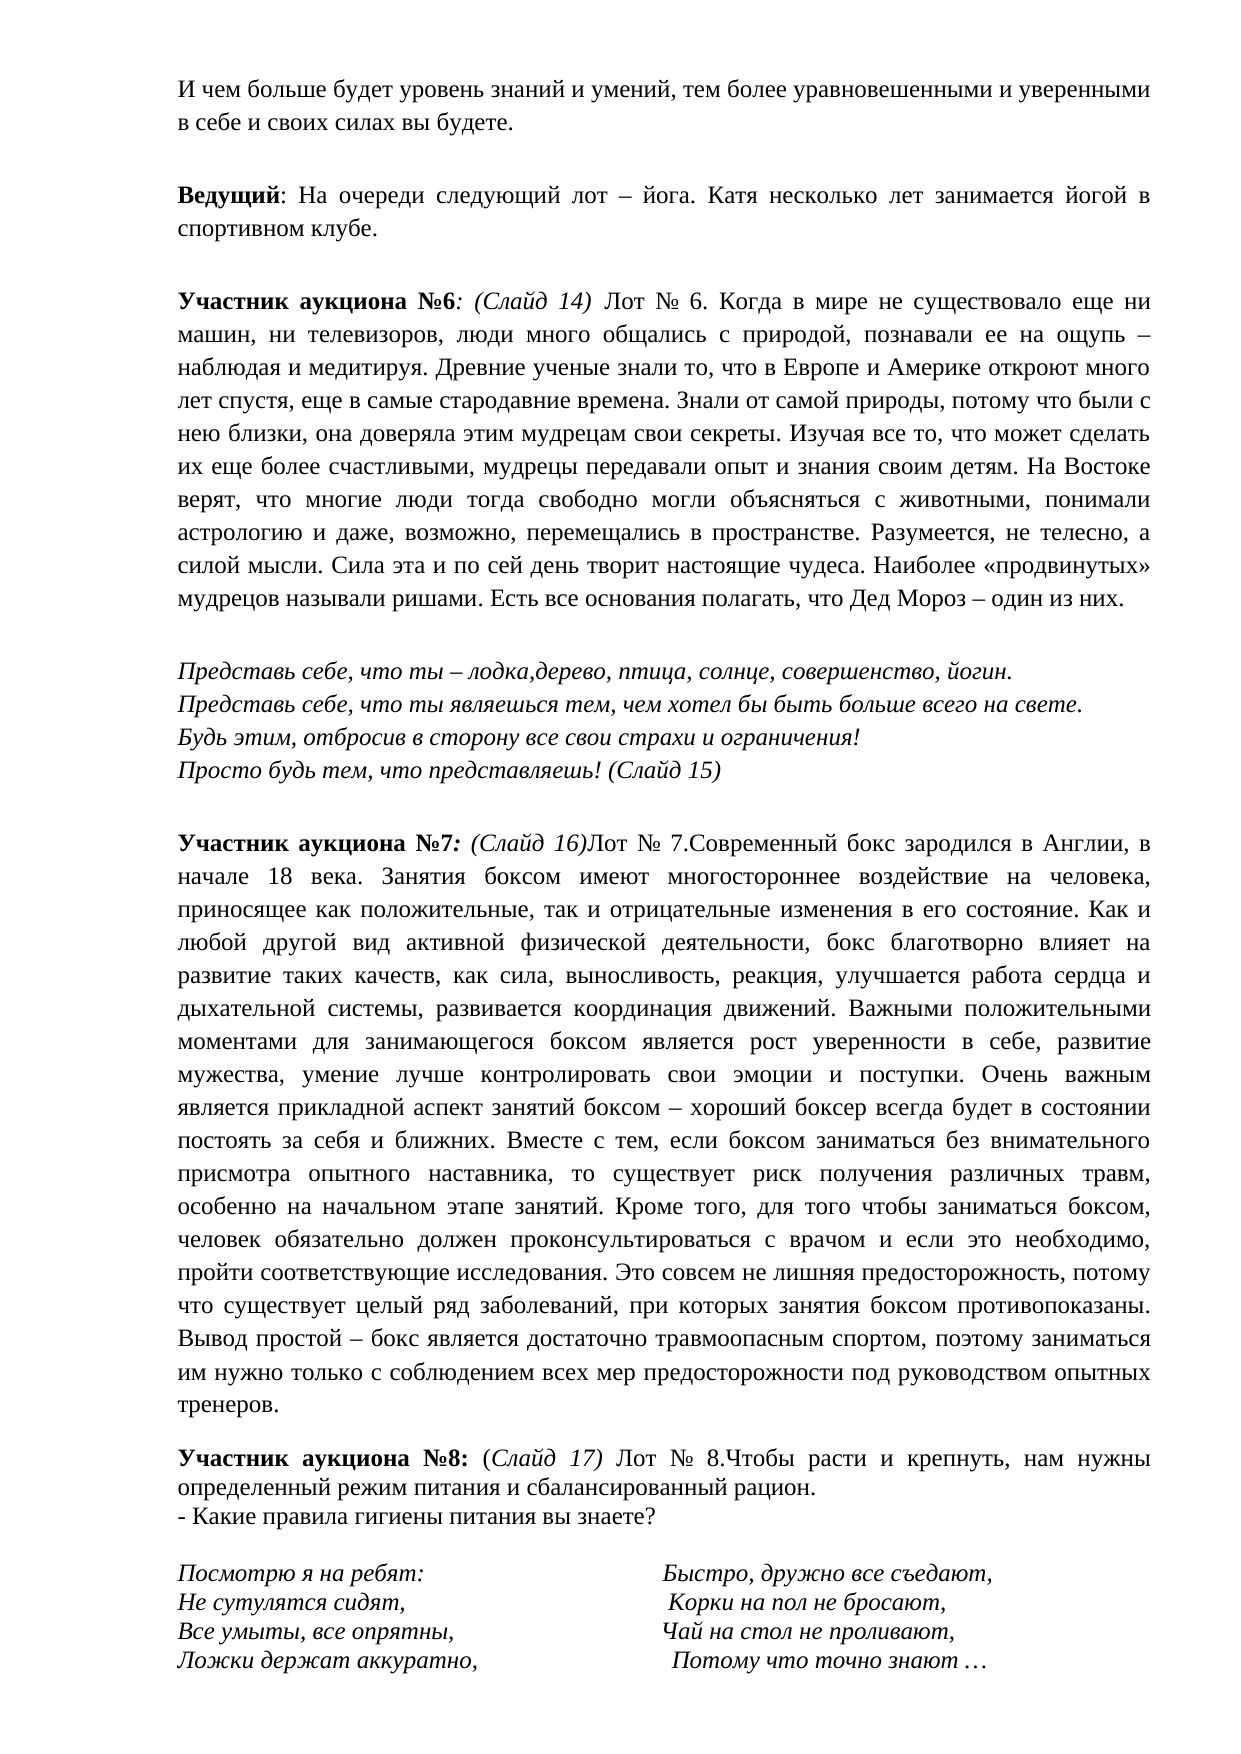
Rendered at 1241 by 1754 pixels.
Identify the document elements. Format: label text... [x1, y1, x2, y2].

text Не сутулятся сидят, Корки на пол не бросают, [177, 1587, 1152, 1616]
text Участник аукциона №8: (Слайд 17) Лот № 8.Чтобы расти и крепнуть, нам нужны определенный режим питания и сбалансированный рацион. [177, 1443, 1152, 1501]
text Ложки держат аккуратно, Потому что точно знают … [177, 1645, 1152, 1673]
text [177, 74, 1152, 136]
text Представь себе, что ты – лодка,дерево, птица, солнце, совершенство, йогин. Представь себе, что ты являешься тем, чем хотел бы быть больше всего на свете. Будь этим, отбросив в сторону все свои страхи и ограничения! Просто будь тем, что представляешь! (Слайд 15) [177, 656, 1152, 784]
text Участник аукциона №6: (Слайд 14) Лот № 6. Когда в мире не существовало еще ни машин, ни телевизоров, люди много общались с природой, познавали ее на ощупь – наблюдая и медитируя. Древние ученые знали то, что в Европе и Америке откроют много лет спустя, еще в самые стародавние времена. Знали от самой природы, потому что были с нею близки, она доверяла этим мудрецам свои секреты. Изучая все то, что может сделать их еще более счастливыми, мудрецы передавали опыт и знания своим детям. На Востоке верят, что многие люди тогда свободно могли объясняться с животными, понимали астрологию и даже, возможно, перемещались в пространстве. Разумеется, не телесно, а силой мысли. Сила эта и по сей день творит настоящие чудеса. Наиболее «продвинутых» мудрецов называли ришами. Есть все основания полагать, что Дед Мороз – один из них. [177, 286, 1152, 612]
text Посмотрю я на ребят: Быстро, дружно все съедают, [177, 1558, 1152, 1587]
text Все умыты, все опрятны, Чай на стол не проливают, [177, 1616, 1152, 1645]
text - Какие правила гигиены питания вы знаете? [177, 1501, 1152, 1530]
text Участник аукциона №7: (Слайд 16)Лот № 7.Современный бокс зародился в Англии, в начале 18 века. Занятия боксом имеют многостороннее воздействие на человека, приносящее как положительные, так и отрицательные изменения в его состояние. Как и любой другой вид активной физической деятельности, бокс благотворно влияет на развитие таких качеств, как сила, выносливость, реакция, улучшается работа сердца и дыхательной системы, развивается координация движений. Важными положительными моментами для занимающегося боксом является рост уверенности в себе, развитие мужества, умение лучше контролировать свои эмоции и поступки. Очень важным является прикладной аспект занятий боксом – хороший боксер всегда будет в состоянии постоять за себя и ближних. Вместе с тем, если боксом заниматься без внимательного присмотра опытного наставника, то существует риск получения различных травм, особенно на начальном этапе занятий. Кроме того, для того чтобы заниматься боксом, человек обязательно должен проконсультироваться с врачом и если это необходимо, пройти соответствующие исследования. Это совсем не лишняя предосторожность, потому что существует целый ряд заболеваний, при которых занятия боксом противопоказаны. Вывод простой – бокс является достаточно травмоопасным спортом, поэтому заниматься им нужно только с соблюдением всех мер предосторожности под руководством опытных тренеров. [177, 828, 1152, 1418]
text Ведущий: На очереди следующий лот – йога. Катя несколько лет занимается йогой в спортивном клубе. [177, 180, 1152, 242]
